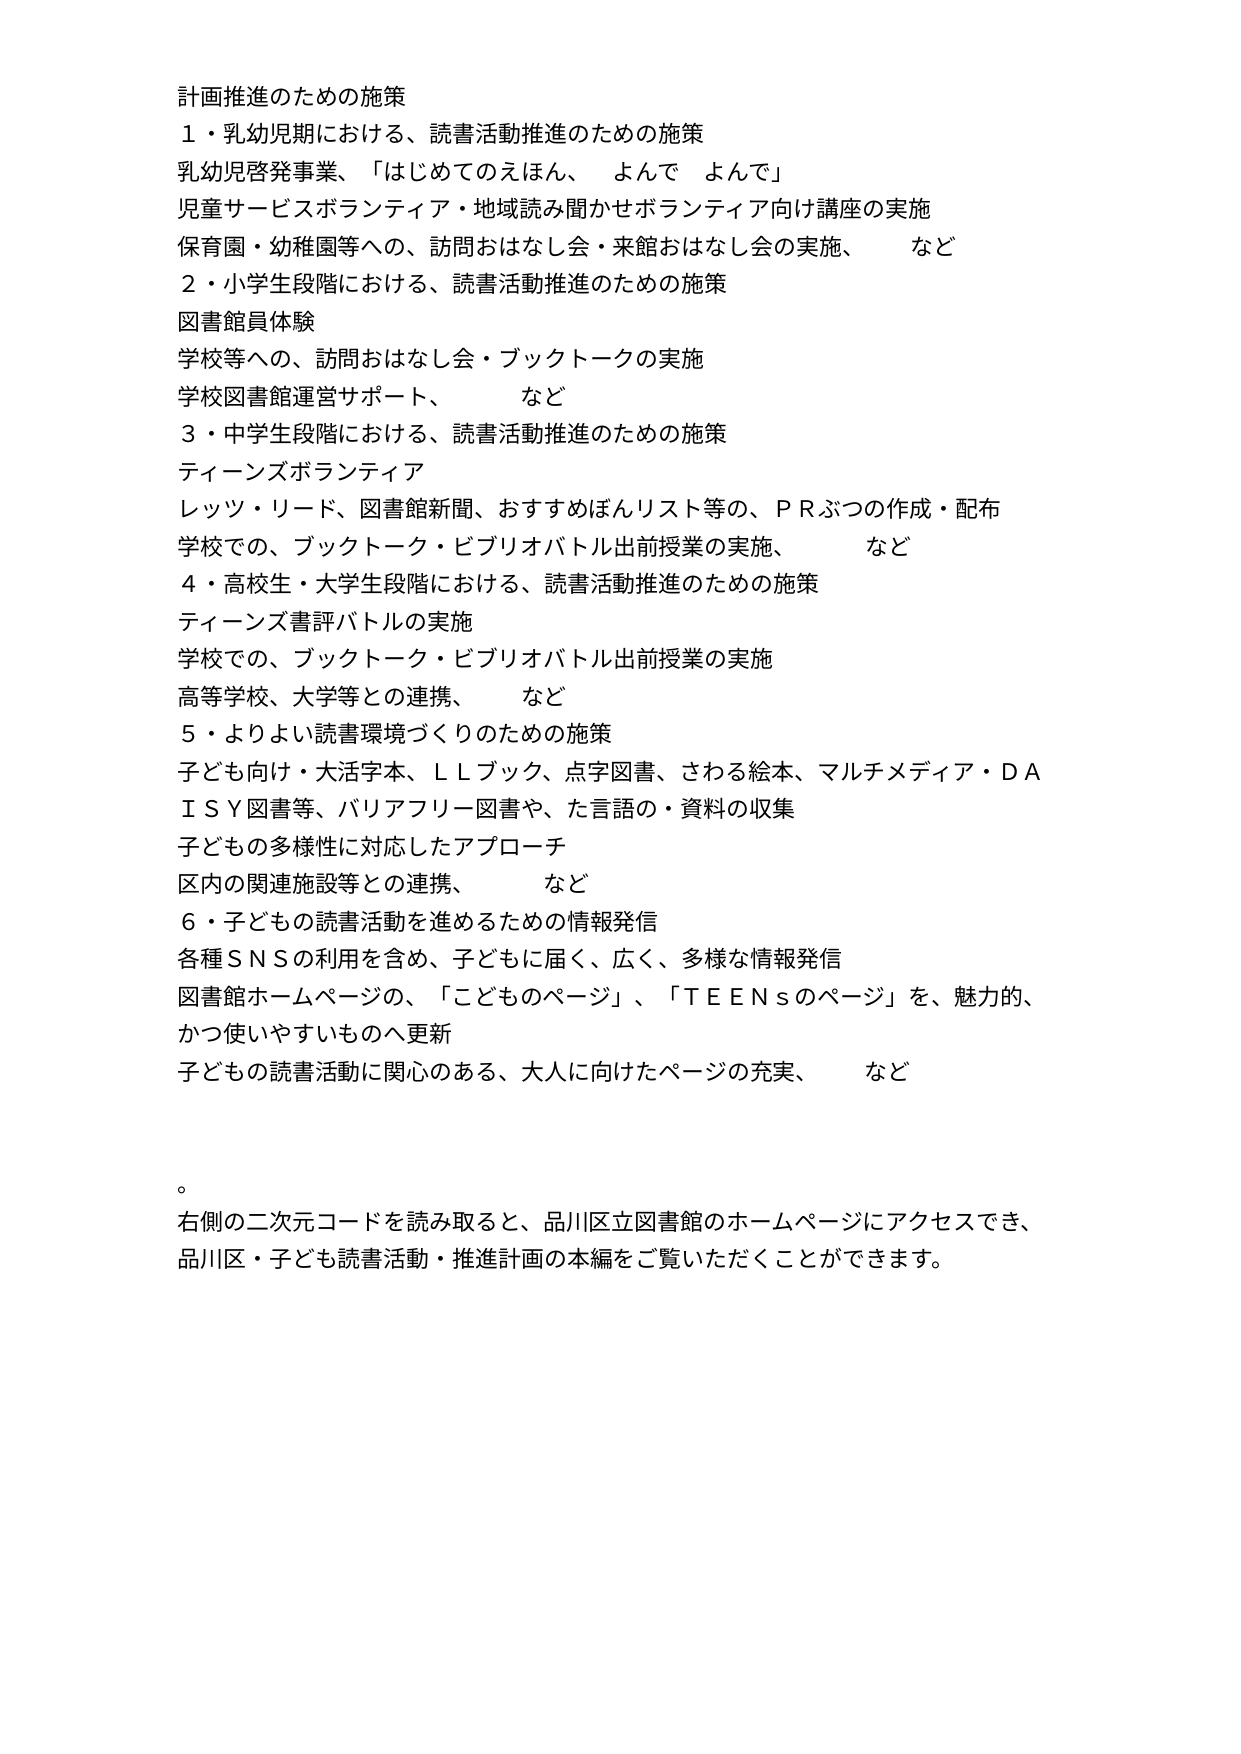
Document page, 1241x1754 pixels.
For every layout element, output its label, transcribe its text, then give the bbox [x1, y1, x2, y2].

text ４・高校生・大学生段階における、読書活動推進のための施策 [177, 564, 1063, 602]
text 区内の関連施設等との連携、 など [177, 864, 1063, 902]
text 図書館員体験 [177, 302, 1063, 339]
text 子ども向け・大活字本、ＬＬブック、点字図書、さわる絵本、マルチメディア・ＤＡＩＳＹ図書等、バリアフリー図書や、た言語の・資料の収集 [177, 752, 1063, 827]
text 学校図書館運営サポート、 など [177, 377, 1063, 414]
text ３・中学生段階における、読書活動推進のための施策 [177, 414, 1063, 452]
text 高等学校、大学等との連携、 など [177, 677, 1063, 714]
text ６・子どもの読書活動を進めるための情報発信 [177, 902, 1063, 939]
text 学校等への、訪問おはなし会・ブックトークの実施 [177, 339, 1063, 377]
text ティーンズ書評バトルの実施 [177, 602, 1063, 639]
text 各種ＳＮＳの利用を含め、子どもに届く、広く、多様な情報発信 [177, 939, 1063, 977]
text 児童サービスボランティア・地域読み聞かせボランティア向け講座の実施 [177, 189, 1063, 227]
text ティーンズボランティア [177, 452, 1063, 489]
text 計画推進のための施策 [177, 77, 1063, 114]
text 右側の二次元コードを読み取ると、品川区立図書館のホームページにアクセスでき、 [177, 1202, 1063, 1239]
text レッツ・リード、図書館新聞、おすすめぼんリスト等の、ＰＲぶつの作成・配布 [177, 489, 1063, 527]
text ２・小学生段階における、読書活動推進のための施策 [177, 264, 1063, 302]
text 学校での、ブックトーク・ビブリオバトル出前授業の実施、 など [177, 527, 1063, 564]
text 保育園・幼稚園等への、訪問おはなし会・来館おはなし会の実施、 など [177, 227, 1063, 264]
text 。 [177, 1164, 1063, 1202]
text 図書館ホームページの、「こどものページ」、「ＴＥＥＮｓのページ」を、魅力的、かつ使いやすいものへ更新 [177, 977, 1063, 1052]
text 品川区・子ども読書活動・推進計画の本編をご覧いただくことができます。 [177, 1239, 1063, 1277]
text 乳幼児啓発事業、「はじめてのえほん、 よんで よんで」 [177, 152, 1063, 189]
text １・乳幼児期における、読書活動推進のための施策 [177, 114, 1063, 152]
text 学校での、ブックトーク・ビブリオバトル出前授業の実施 [177, 639, 1063, 677]
text ５・よりよい読書環境づくりのための施策 [177, 714, 1063, 752]
text 子どもの多様性に対応したアプローチ [177, 827, 1063, 864]
text 子どもの読書活動に関心のある、大人に向けたページの充実、 など [177, 1052, 1063, 1089]
